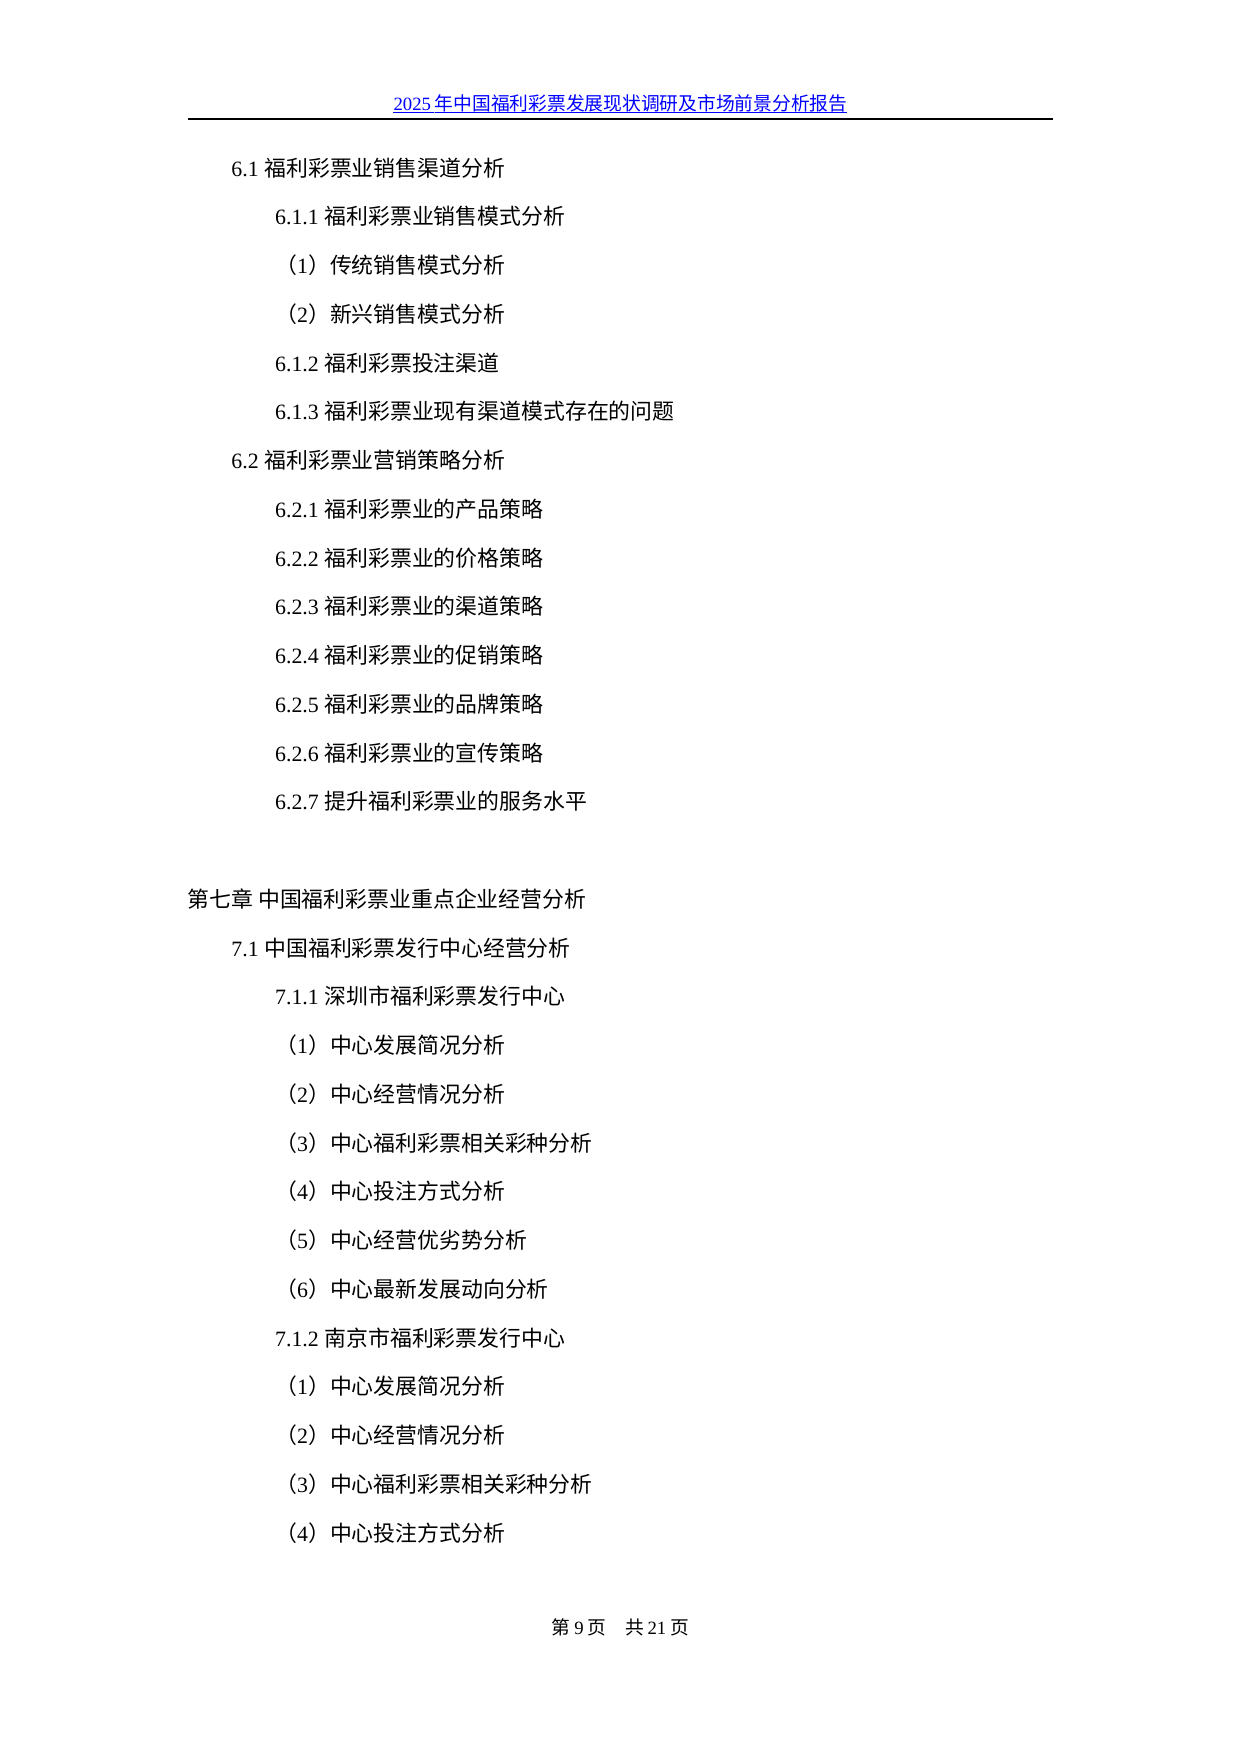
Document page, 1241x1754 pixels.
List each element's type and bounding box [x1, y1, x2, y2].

text [187, 150, 1053, 1548]
